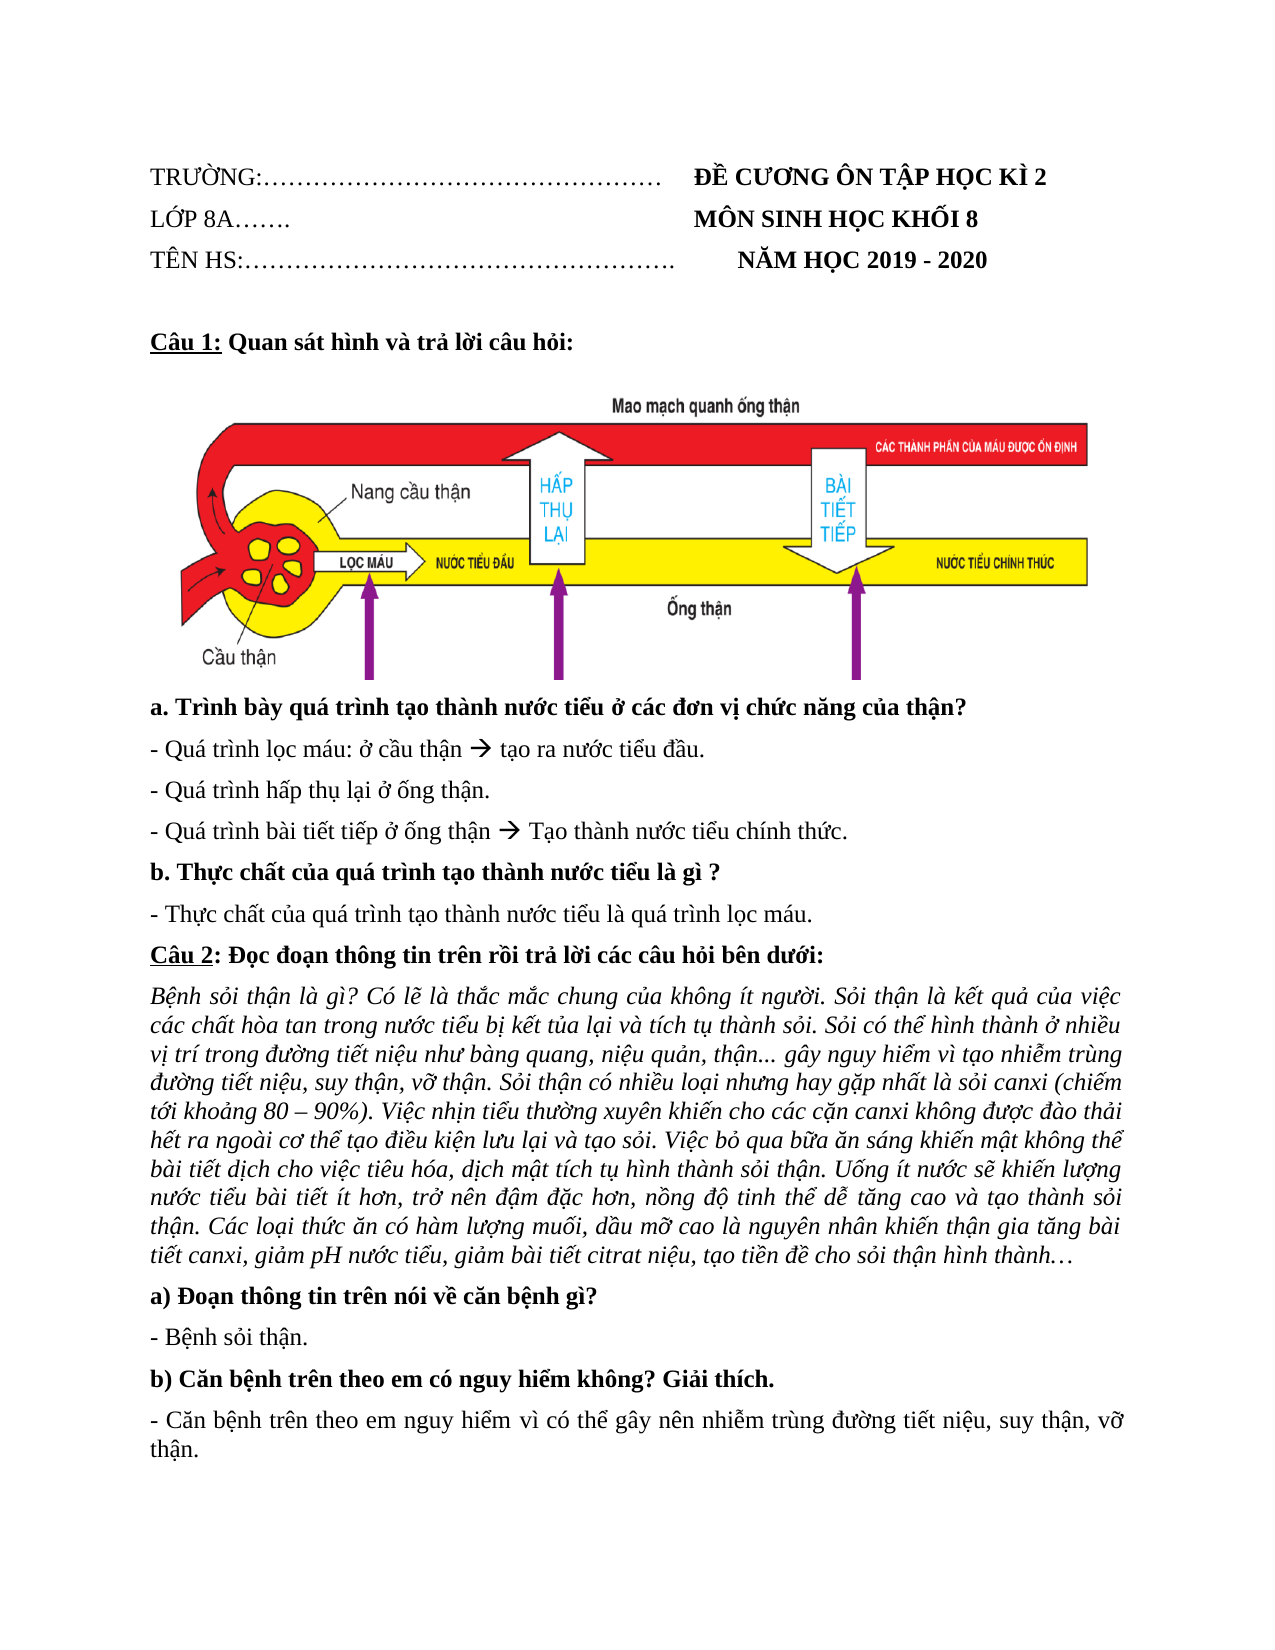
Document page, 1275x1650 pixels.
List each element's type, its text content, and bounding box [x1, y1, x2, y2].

text b. Thực chất của quá trình tạo thành nước tiểu là gì ? [150, 857, 1125, 886]
text LỚP 8A……. MÔN SINH HỌC KHỐI 8 [150, 204, 1125, 232]
text TRƯỜNG:………………………………………… ĐỀ CƯƠNG ÔN TẬP HỌC KÌ 2 [150, 162, 1125, 191]
text - Bệnh sỏi thận. [150, 1322, 1125, 1351]
text b) Căn bệnh trên theo em có nguy hiểm không? Giải thích. [150, 1364, 1125, 1392]
picture [163, 368, 1112, 680]
text - Quá trình lọc máu: ở cầu thận tạo ra nước tiểu đầu. [150, 734, 1125, 762]
text Câu 1: Quan sát hình và trả lời câu hỏi: [150, 327, 1125, 356]
text a. Trình bày quá trình tạo thành nước tiểu ở các đơn vị chức năng của thận? [150, 692, 1125, 721]
text - Thực chất của quá trình tạo thành nước tiểu là quá trình lọc máu. [150, 899, 1125, 927]
text TÊN HS:……………………………………………. NĂM HỌC 2019 - 2020 [150, 245, 1125, 274]
text Bệnh sỏi thận là gì? Có lẽ là thắc mắc chung của không ít người. Sỏi thận là kết quả của việc các chất hòa tan trong nước tiểu bị kết tủa lại và tích tụ thành sỏi. Sỏi có thể hình thành ở nhiều vị trí trong đường tiết niệu như bàng quang, niệu quản, thận... gây nguy hiểm vì tạo nhiễm trùng đường tiết niệu, suy thận, vỡ thận. Sỏi thận có nhiều loại nhưng hay gặp nhất là sỏi canxi (chiếm tới khoảng 80 – 90%). Việc nhịn tiểu thường xuyên khiến cho các cặn canxi không được đào thải hết ra ngoài cơ thể tạo điều kiện lưu lại và tạo sỏi. Việc bỏ qua bữa ăn sáng khiến mật không thể bài tiết dịch cho việc tiêu hóa, dịch mật tích tụ hình thành sỏi thận. Uống ít nước sẽ khiến lượng nước tiểu bài tiết ít hơn, trở nên đậm đặc hơn, nồng độ tinh thể dễ tăng cao và tạo thành sỏi thận. Các loại thức ăn có hàm lượng muối, dầu mỡ cao là nguyên nhân khiến thận gia tăng bài tiết canxi, giảm pH nước tiểu, giảm bài tiết citrat niệu, tạo tiền đề cho sỏi thận hình thành… [150, 981, 1125, 1269]
text Câu 2: Đọc đoạn thông tin trên rồi trả lời các câu hỏi bên dưới: [150, 940, 1125, 969]
text - Quá trình bài tiết tiếp ở ống thận Tạo thành nước tiểu chính thức. [150, 816, 1125, 845]
text - Căn bệnh trên theo em nguy hiểm vì có thể gây nên nhiễm trùng đường tiết niệu, suy thận, vỡ thận. [150, 1405, 1125, 1462]
text a) Đoạn thông tin trên nói về căn bệnh gì? [150, 1281, 1125, 1310]
text - Quá trình hấp thụ lại ở ống thận. [150, 775, 1125, 804]
